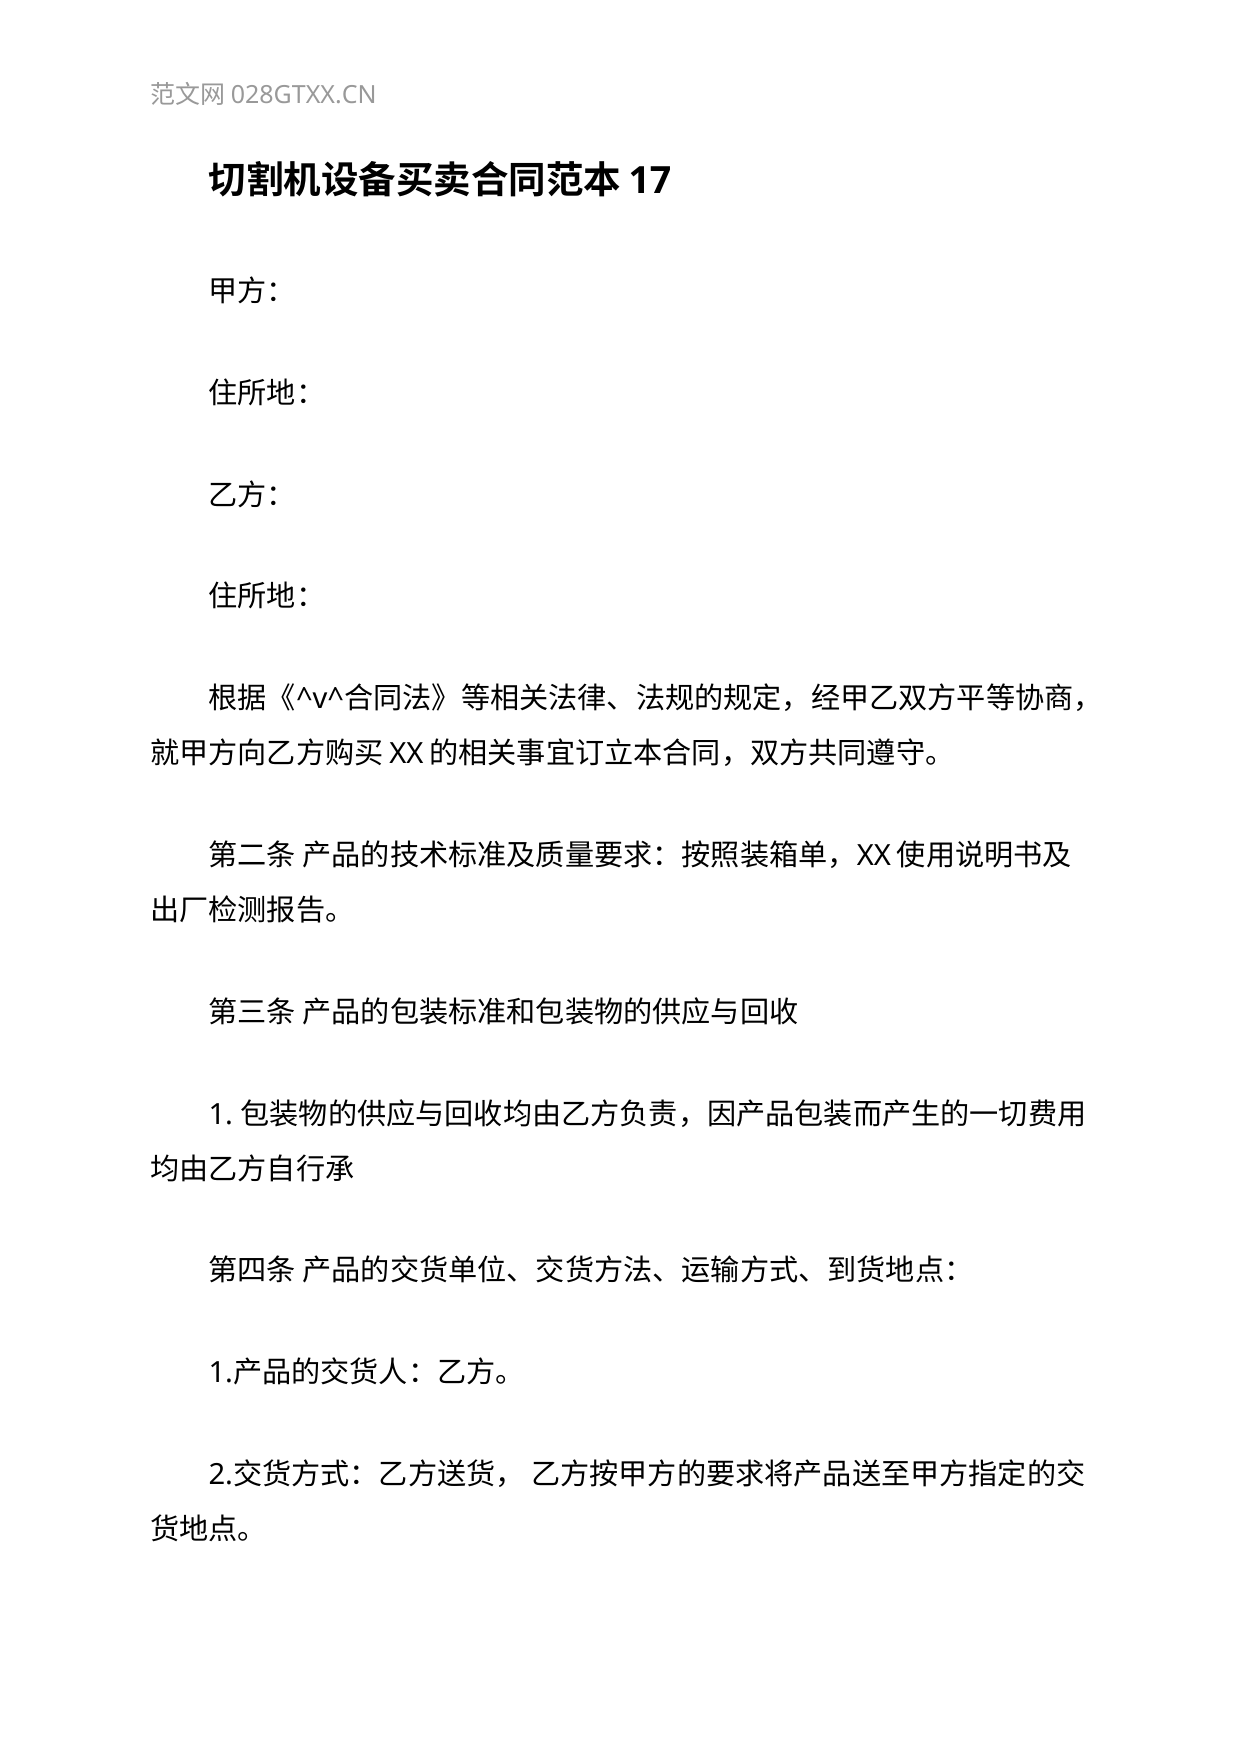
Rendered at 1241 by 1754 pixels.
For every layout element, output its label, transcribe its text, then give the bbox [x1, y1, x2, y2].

text 住所地： [150, 369, 1090, 412]
text 第二条 产品的技术标准及质量要求：按照装箱单，XX使用说明书及出厂检测报告。 [150, 832, 1090, 929]
text 1. 包装物的供应与回收均由乙方负责，因产品包装而产生的一切费用均由乙方自行承 [150, 1090, 1090, 1187]
text 1.产品的交货人：乙方。 [150, 1349, 1090, 1391]
text 第三条 产品的包装标准和包装物的供应与回收 [150, 988, 1090, 1031]
text 住所地： [150, 573, 1090, 615]
text 根据《^v^合同法》等相关法律、法规的规定，经甲乙双方平等协商，就甲方向乙方购买XX的相关事宜订立本合同，双方共同遵守。 [150, 675, 1090, 772]
text 第四条 产品的交货单位、交货方法、运输方式、到货地点： [150, 1247, 1090, 1289]
text 乙方： [150, 471, 1090, 513]
text 切割机设备买卖合同范本17 [150, 150, 1090, 204]
text 2.交货方式：乙方送货， 乙方按甲方的要求将产品送至甲方指定的交货地点。 [150, 1451, 1090, 1548]
text 甲方： [150, 268, 1090, 310]
